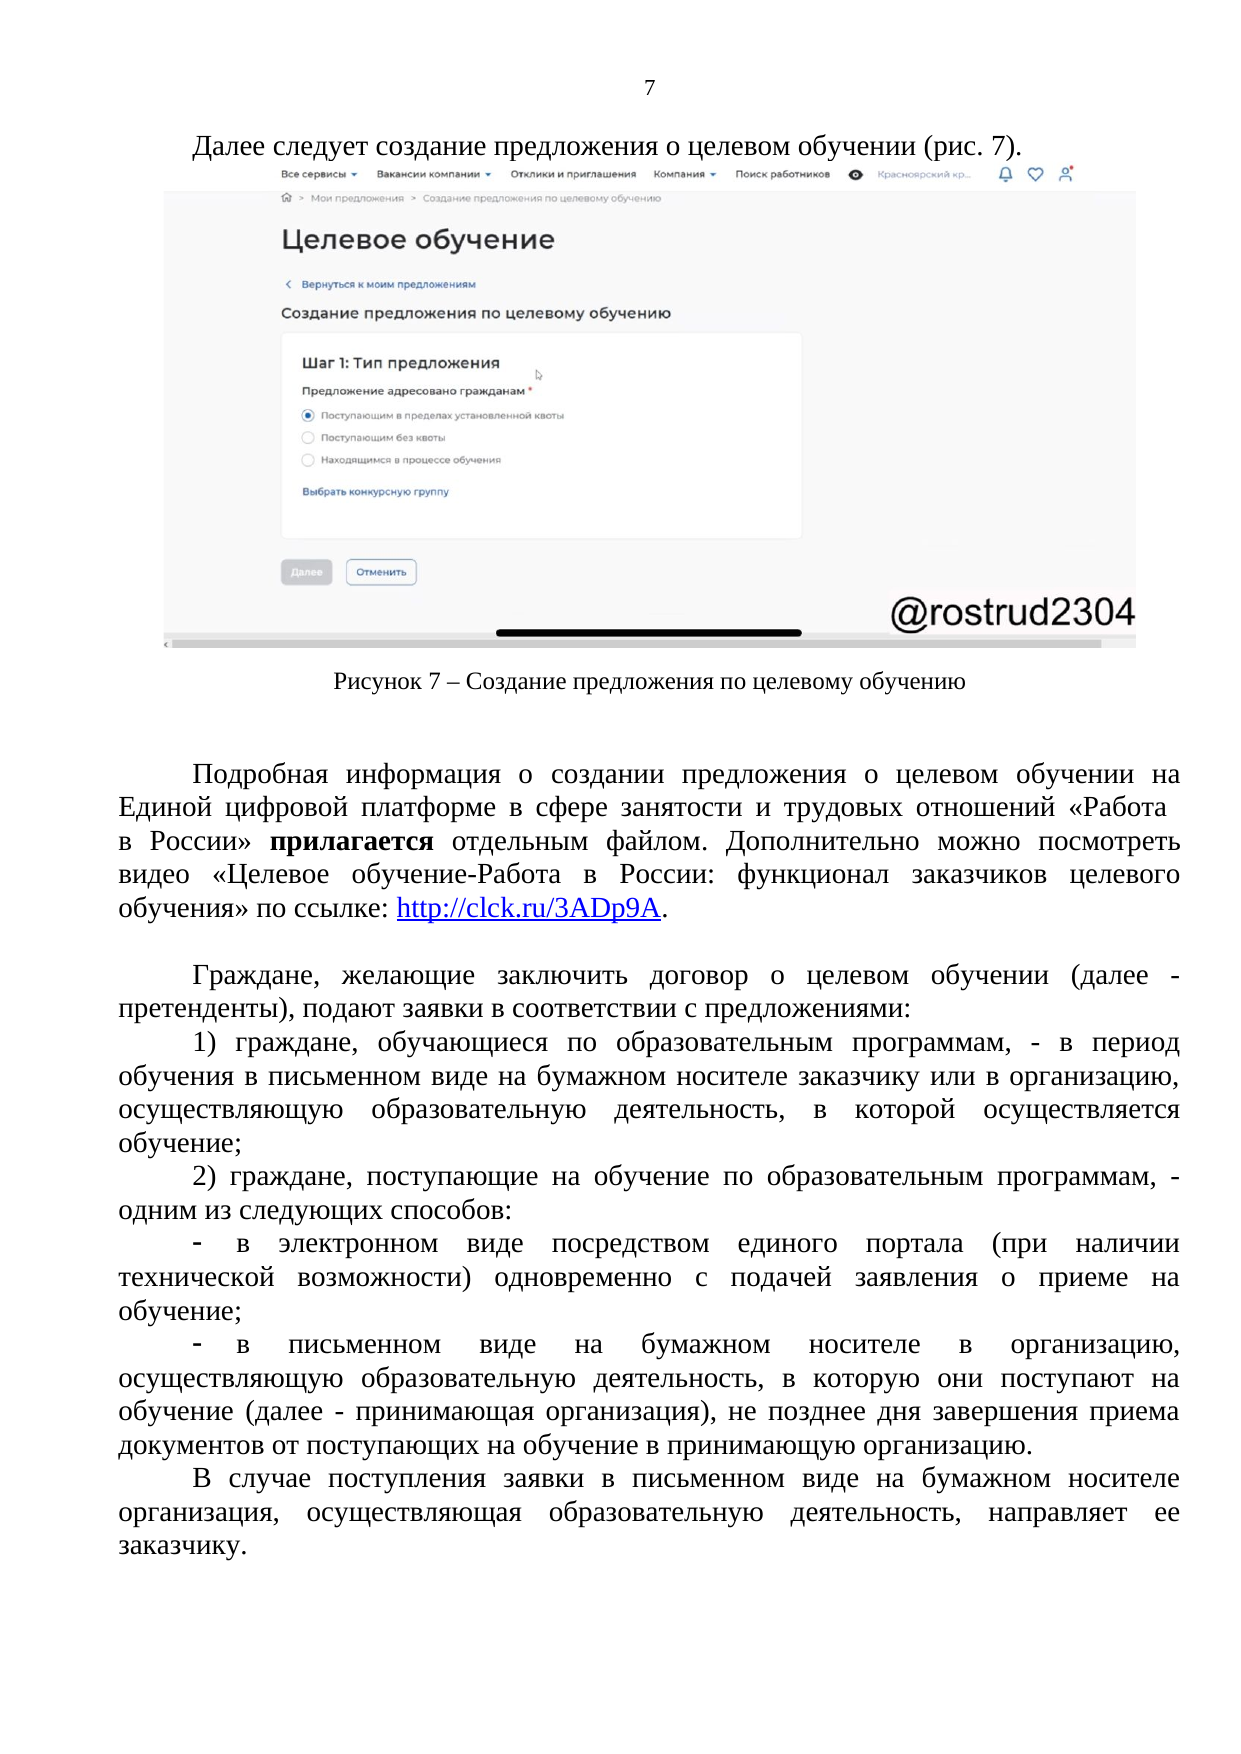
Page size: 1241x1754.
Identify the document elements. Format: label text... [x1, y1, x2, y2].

text Далее следует создание предложения о целевом обучении (рис. 7). [118, 128, 1181, 162]
picture [163, 161, 1136, 648]
text Граждане, желающие заключить договор о целевом обучении (далее - претенденты), подают заявки в соответствии с предложениями: [118, 957, 1181, 1024]
list в письменном виде на бумажном носителе в организацию, осуществляющую образовательную деятельность, в которую они поступают на обучение (далее - принимающая организация), не позднее дня завершения приема документов от поступающих на обучение в принимающую организацию. [118, 1326, 1181, 1460]
text Рисунок 7 – Создание предложения по целевому обучению [118, 666, 1181, 695]
text 1) граждане, обучающиеся по образовательным программам, - в период обучения в письменном виде на бумажном носителе заказчику или в организацию, осуществляющую образовательную деятельность, в которой осуществляется обучение; [118, 1024, 1181, 1158]
text 2) граждане, поступающие на обучение по образовательным программам, - одним из следующих способов: [118, 1158, 1181, 1225]
list в электронном виде посредством единого портала (при наличии технической возможности) одновременно с подачей заявления о приеме на обучение; [118, 1225, 1181, 1326]
text В случае поступления заявки в письменном виде на бумажном носителе организация, осуществляющая образовательную деятельность, направляет ее заказчику. [118, 1460, 1181, 1561]
text Подробная информация о создании предложения о целевом обучении на Единой цифровой платформе в сфере занятости и трудовых отношений «Работа в России» прилагается отдельным файлом. Дополнительно можно посмотреть видео «Целевое обучение-Работа в России: функционал заказчиков целевого обучения» по ссылке: http://clck.ru/3ADp9A. [118, 756, 1181, 923]
